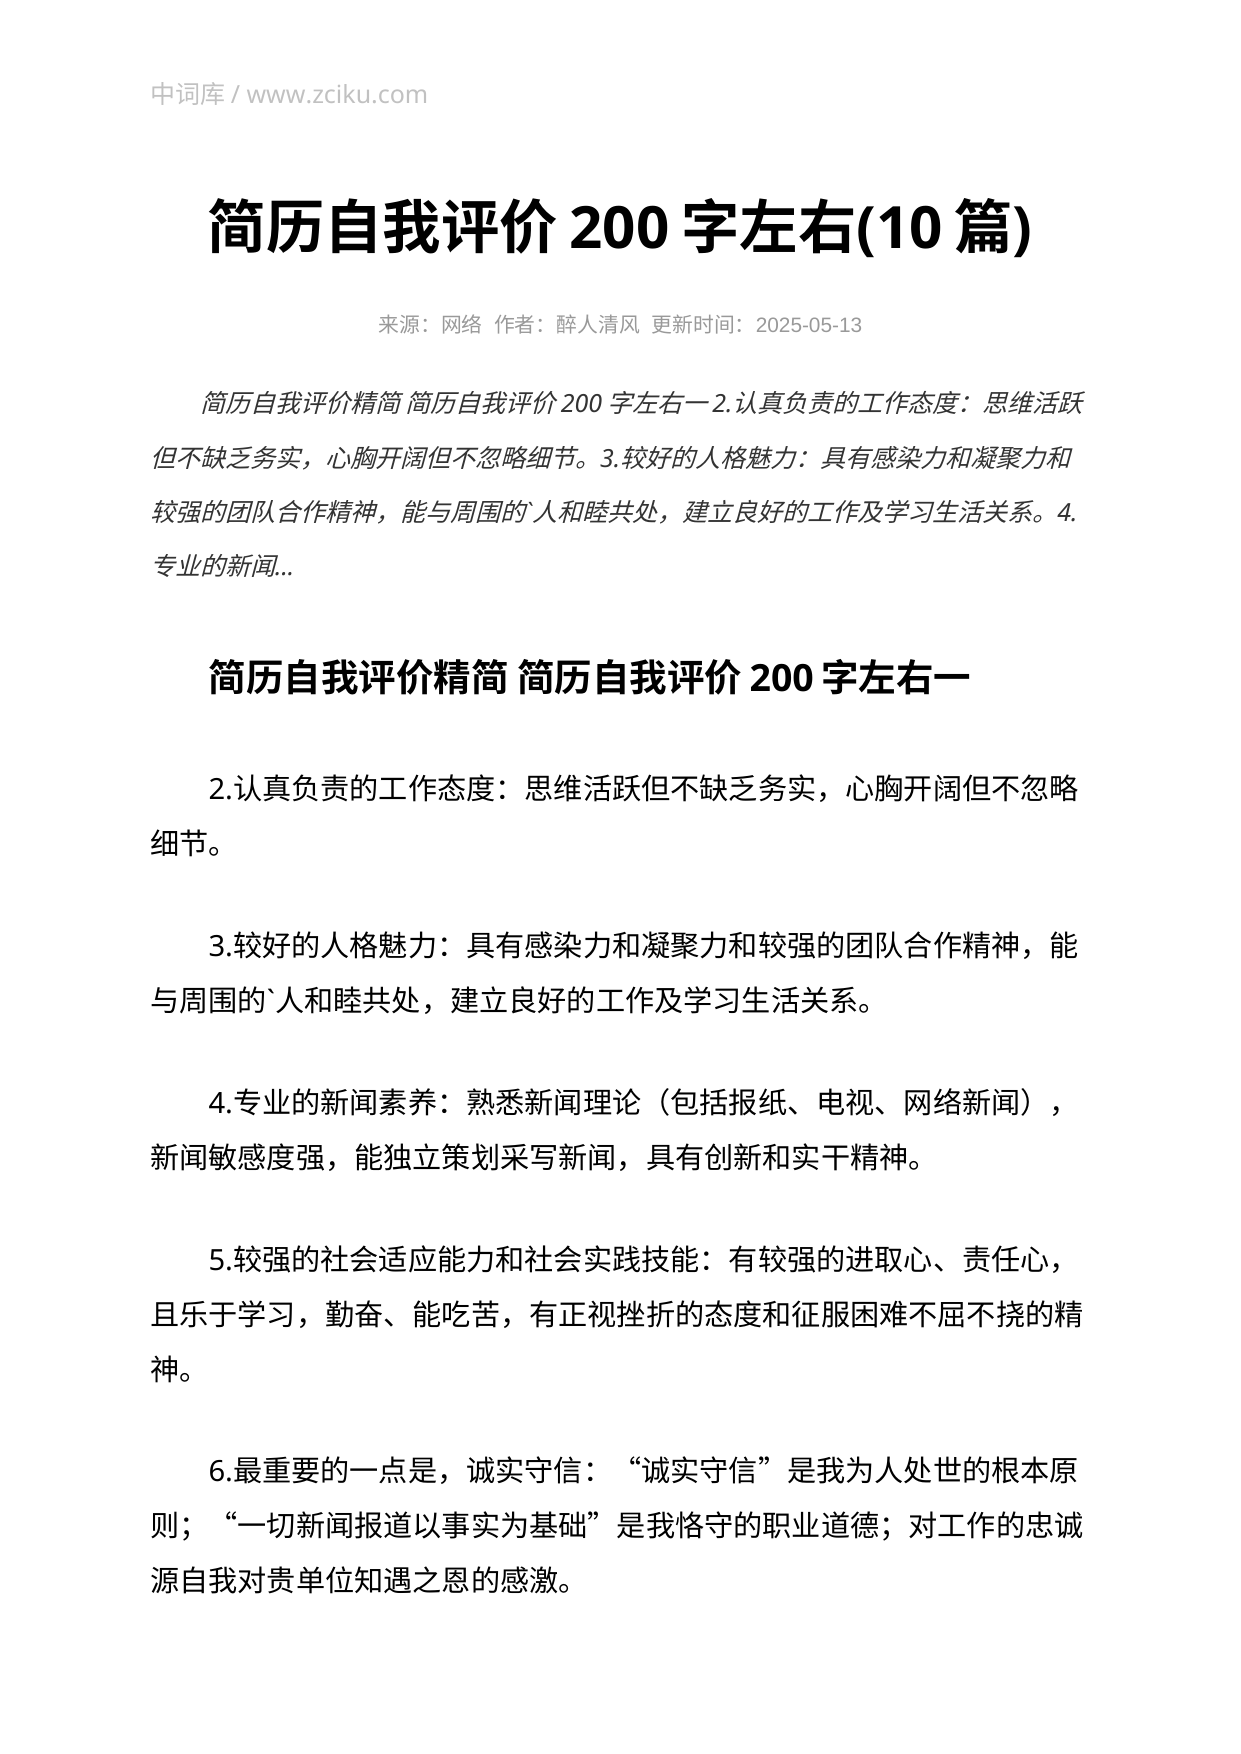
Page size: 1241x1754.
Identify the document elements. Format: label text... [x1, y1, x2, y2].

text 6.最重要的一点是，诚实守信：“诚实守信”是我为人处世的根本原则；“一切新闻报道以事实为基础”是我恪守的职业道德；对工作的忠诚源自我对贵单位知遇之恩的感激。 [150, 1448, 1090, 1600]
text 3.较好的人格魅力：具有感染力和凝聚力和较强的团队合作精神，能与周围的`人和睦共处，建立良好的工作及学习生活关系。 [150, 922, 1090, 1020]
text 来源：网络 作者：醉人清风 更新时间：2025-05-13 [150, 313, 1090, 337]
subtitle 简历自我评价200字左右(10篇) [150, 181, 1090, 266]
text 5.较强的社会适应能力和社会实践技能：有较强的进取心、责任心，且乐于学习，勤奋、能吃苦，有正视挫折的态度和征服困难不屈不挠的精神。 [150, 1236, 1090, 1388]
text 4.专业的新闻素养：熟悉新闻理论（包括报纸、电视、网络新闻），新闻敏感度强，能独立策划采写新闻，具有创新和实干精神。 [150, 1079, 1090, 1177]
text 简历自我评价精简 简历自我评价200字左右一2.认真负责的工作态度：思维活跃但不缺乏务实，心胸开阔但不忽略细节。3.较好的人格魅力：具有感染力和凝聚力和较强的团队合作精神，能与周围的`人和睦共处，建立良好的工作及学习生活关系。4.专业的新闻... [150, 384, 1090, 583]
text 2.认真负责的工作态度：思维活跃但不缺乏务实，心胸开阔但不忽略细节。 [150, 766, 1090, 863]
text 简历自我评价精简 简历自我评价200字左右一 [150, 648, 1090, 703]
